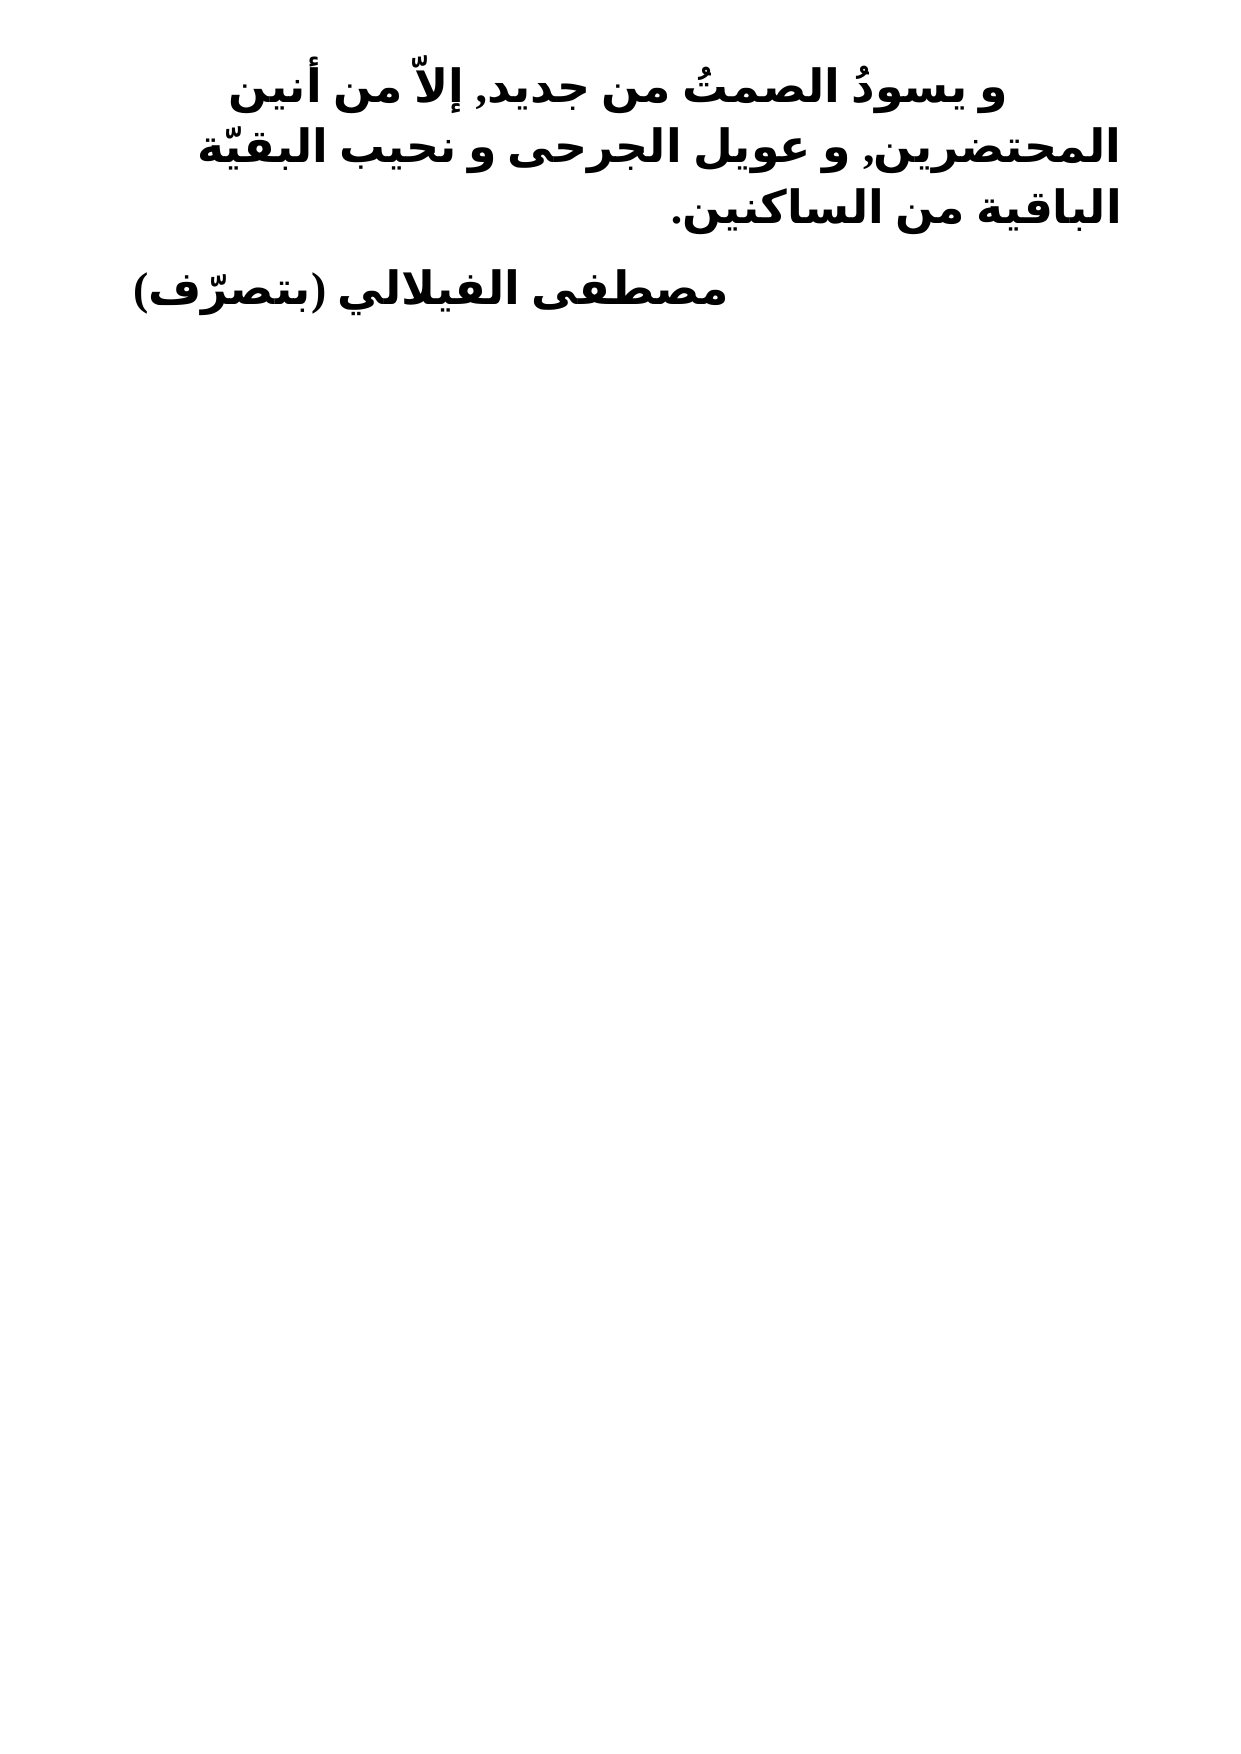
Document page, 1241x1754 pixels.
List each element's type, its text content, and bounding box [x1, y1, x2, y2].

text مصطفى الفيلالي (بتصرّف) [133, 262, 1122, 314]
text و يسودُ الصمتُ من جديد, إلاّ من أنين المحتضرين, و عويل الجرحى و نحيب البقيّة الباقية من الساكنين. [133, 59, 1122, 233]
